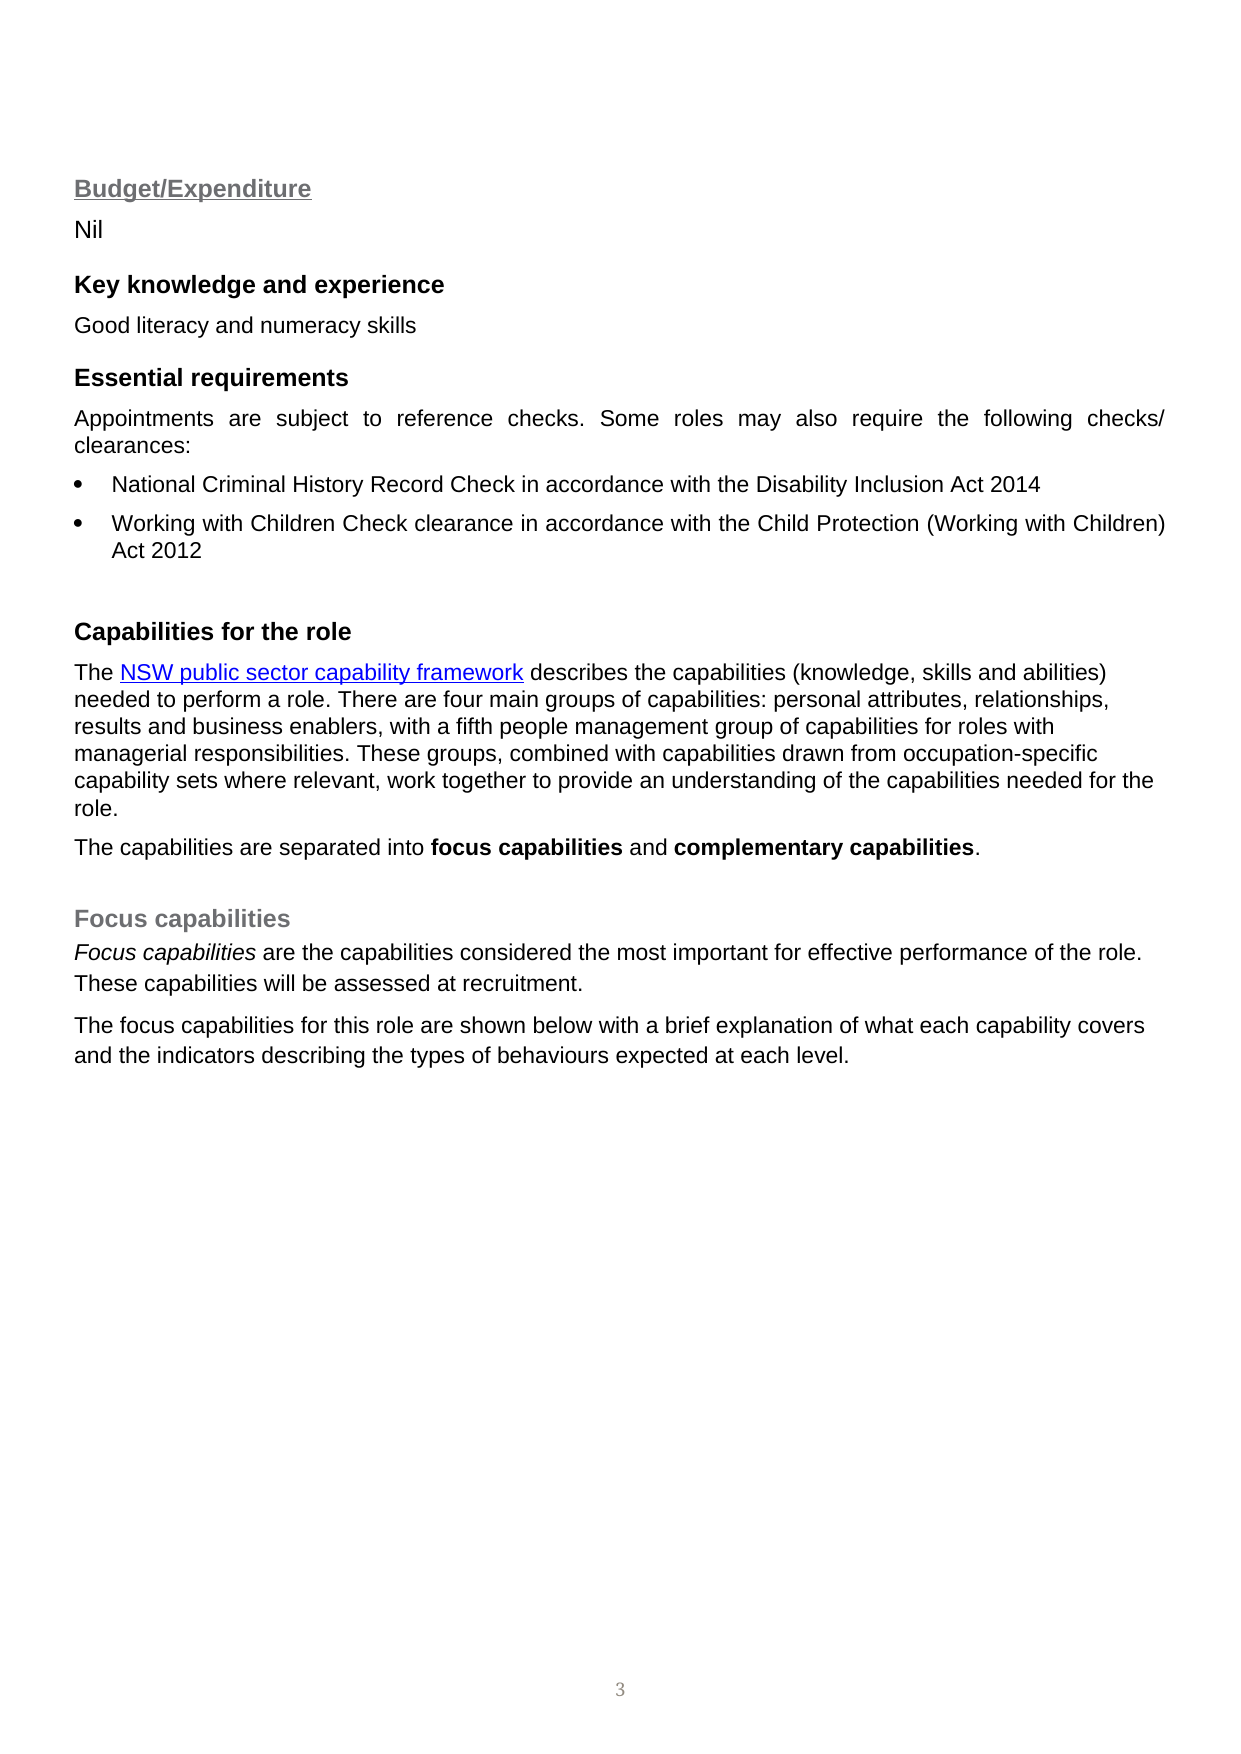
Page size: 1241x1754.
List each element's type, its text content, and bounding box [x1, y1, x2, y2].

subtitle Capabilities for the role [74, 604, 1166, 646]
text Focus capabilities are the capabilities considered the most important for effective performance of the role. These capabilities will be assessed at recruitment. [74, 939, 1166, 996]
list National Criminal History Record Check in accordance with the Disability Inclusion Act 2014 [74, 471, 1166, 498]
subtitle Essential requirements [74, 351, 1166, 392]
subtitle Focus capabilities [74, 904, 1166, 933]
text The capabilities are separated into focus capabilities and complementary capabilities. [74, 833, 1166, 860]
text The focus capabilities for this role are shown below with a brief explanation of what each capability covers and the indicators describing the types of behaviours expected at each level. [74, 1012, 1166, 1069]
text Good literacy and numeracy skills [74, 311, 1166, 338]
list Working with Children Check clearance in accordance with the Child Protection (Working with Children) Act 2012 [74, 510, 1166, 563]
text Nil [74, 216, 1166, 244]
text Appointments are subject to reference checks. Some roles may also require the following checks/ clearances: [74, 405, 1166, 459]
subtitle Key knowledge and experience [74, 257, 1166, 298]
text The NSW public sector capability framework describes the capabilities (knowledge, skills and abilities) needed to perform a role. There are four main groups of capabilities: personal attributes, relationships, results and business enablers, with a fifth people management group of capabilities for roles with managerial responsibilities. These groups, combined with capabilities drawn from occupation-specific capability sets where relevant, work together to provide an understanding of the capabilities needed for the role. [74, 658, 1166, 821]
subtitle Budget/Expenditure [74, 174, 1166, 203]
